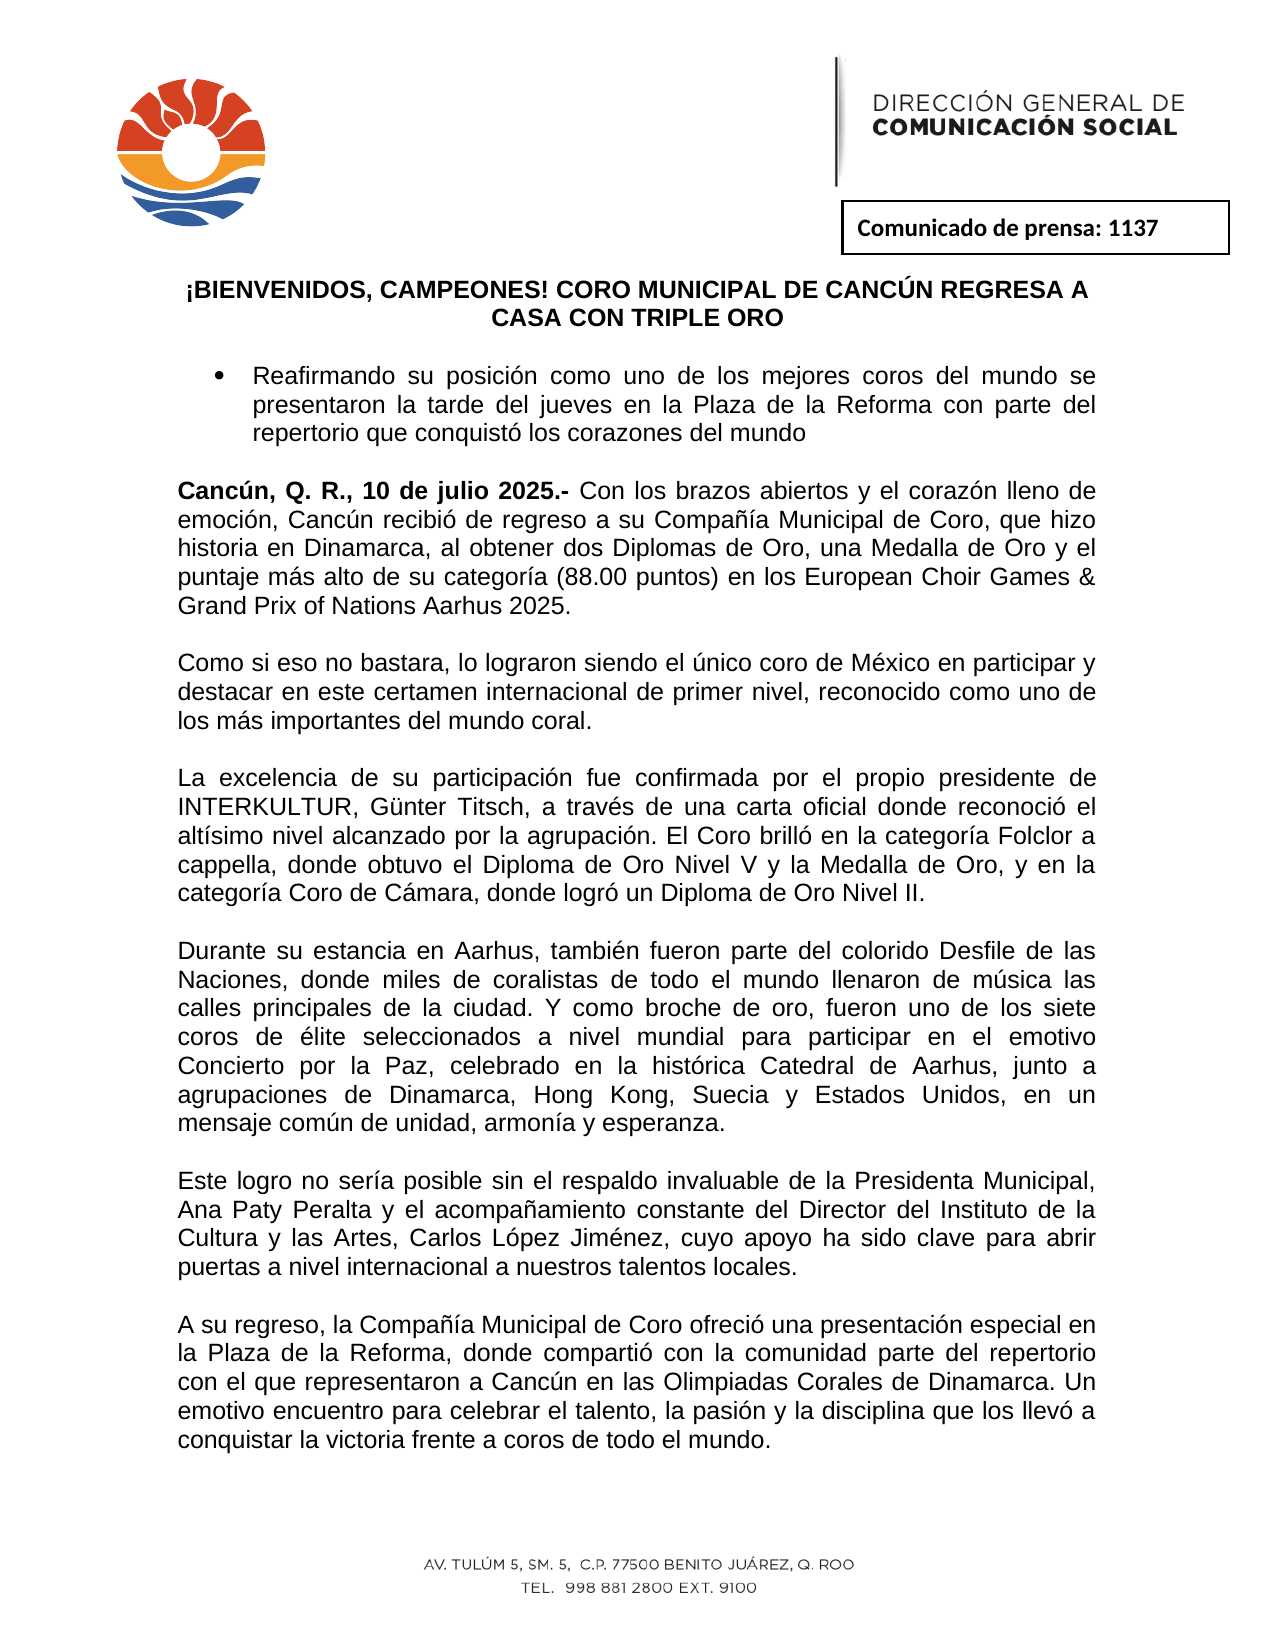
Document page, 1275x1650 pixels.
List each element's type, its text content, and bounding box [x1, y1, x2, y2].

picture [772, 26, 1275, 198]
picture [1, 1540, 1275, 1624]
text Durante su estancia en Aarhus, también fueron parte del colorido Desfile de las Naciones, donde miles de coralistas de todo el mundo llenaron de música las calles principales de la ciudad. Y como broche de oro, fueron uno de los siete coros de élite seleccionados a nivel mundial para participar en el emotivo Concierto por la Paz, celebrado en la histórica Catedral de Aarhus, junto a agrupaciones de Dinamarca, Hong Kong, Suecia y Estados Unidos, en un mensaje común de unidad, armonía y esperanza. [177, 936, 1098, 1137]
list Reafirmando su posición como uno de los mejores coros del mundo se presentaron la tarde del jueves en la Plaza de la Reforma con parte del repertorio que conquistó los corazones del mundo [215, 361, 1098, 447]
text Cancún, Q. R., 10 de julio 2025.- Con los brazos abiertos y el corazón lleno de emoción, Cancún recibió de regreso a su Compañía Municipal de Coro, que hizo historia en Dinamarca, al obtener dos Diplomas de Oro, una Medalla de Oro y el puntaje más alto de su categoría (88.00 puntos) en los European Choir Games & Grand Prix of Nations Aarhus 2025. [177, 476, 1098, 620]
text A su regreso, la Compañía Municipal de Coro ofreció una presentación especial en la Plaza de la Reforma, donde compartió con la comunidad parte del repertorio con el que representaron a Cancún en las Olimpiadas Corales de Dinamarca. Un emotivo encuentro para celebrar el talento, la pasión y la disciplina que los llevó a conquistar la victoria frente a coros de todo el mundo. [177, 1310, 1098, 1453]
picture [107, 70, 276, 235]
text Como si eso no bastara, lo lograron siendo el único coro de México en participar y destacar en este certamen internacional de primer nivel, reconocido como uno de los más importantes del mundo coral. [177, 648, 1098, 735]
text Este logro no sería posible sin el respaldo invaluable de la Presidenta Municipal, Ana Paty Peralta y el acompañamiento constante del Director del Instituto de la Cultura y las Artes, Carlos López Jiménez, cuyo apoyo ha sido clave para abrir puertas a nivel internacional a nuestros talentos locales. [177, 1166, 1098, 1281]
text ¡BIENVENIDOS, CAMPEONES! CORO MUNICIPAL DE CANCÚN REGRESA A CASA CON TRIPLE ORO [177, 274, 1098, 332]
text La excelencia de su participación fue confirmada por el propio presidente de INTERKULTUR, Günter Titsch, a través de una carta oficial donde reconoció el altísimo nivel alcanzado por la agrupación. El Coro brilló en la categoría Folclor a cappella, donde obtuvo el Diploma de Oro Nivel V y la Medalla de Oro, y en la categoría Coro de Cámara, donde logró un Diploma de Oro Nivel II. [177, 763, 1098, 907]
